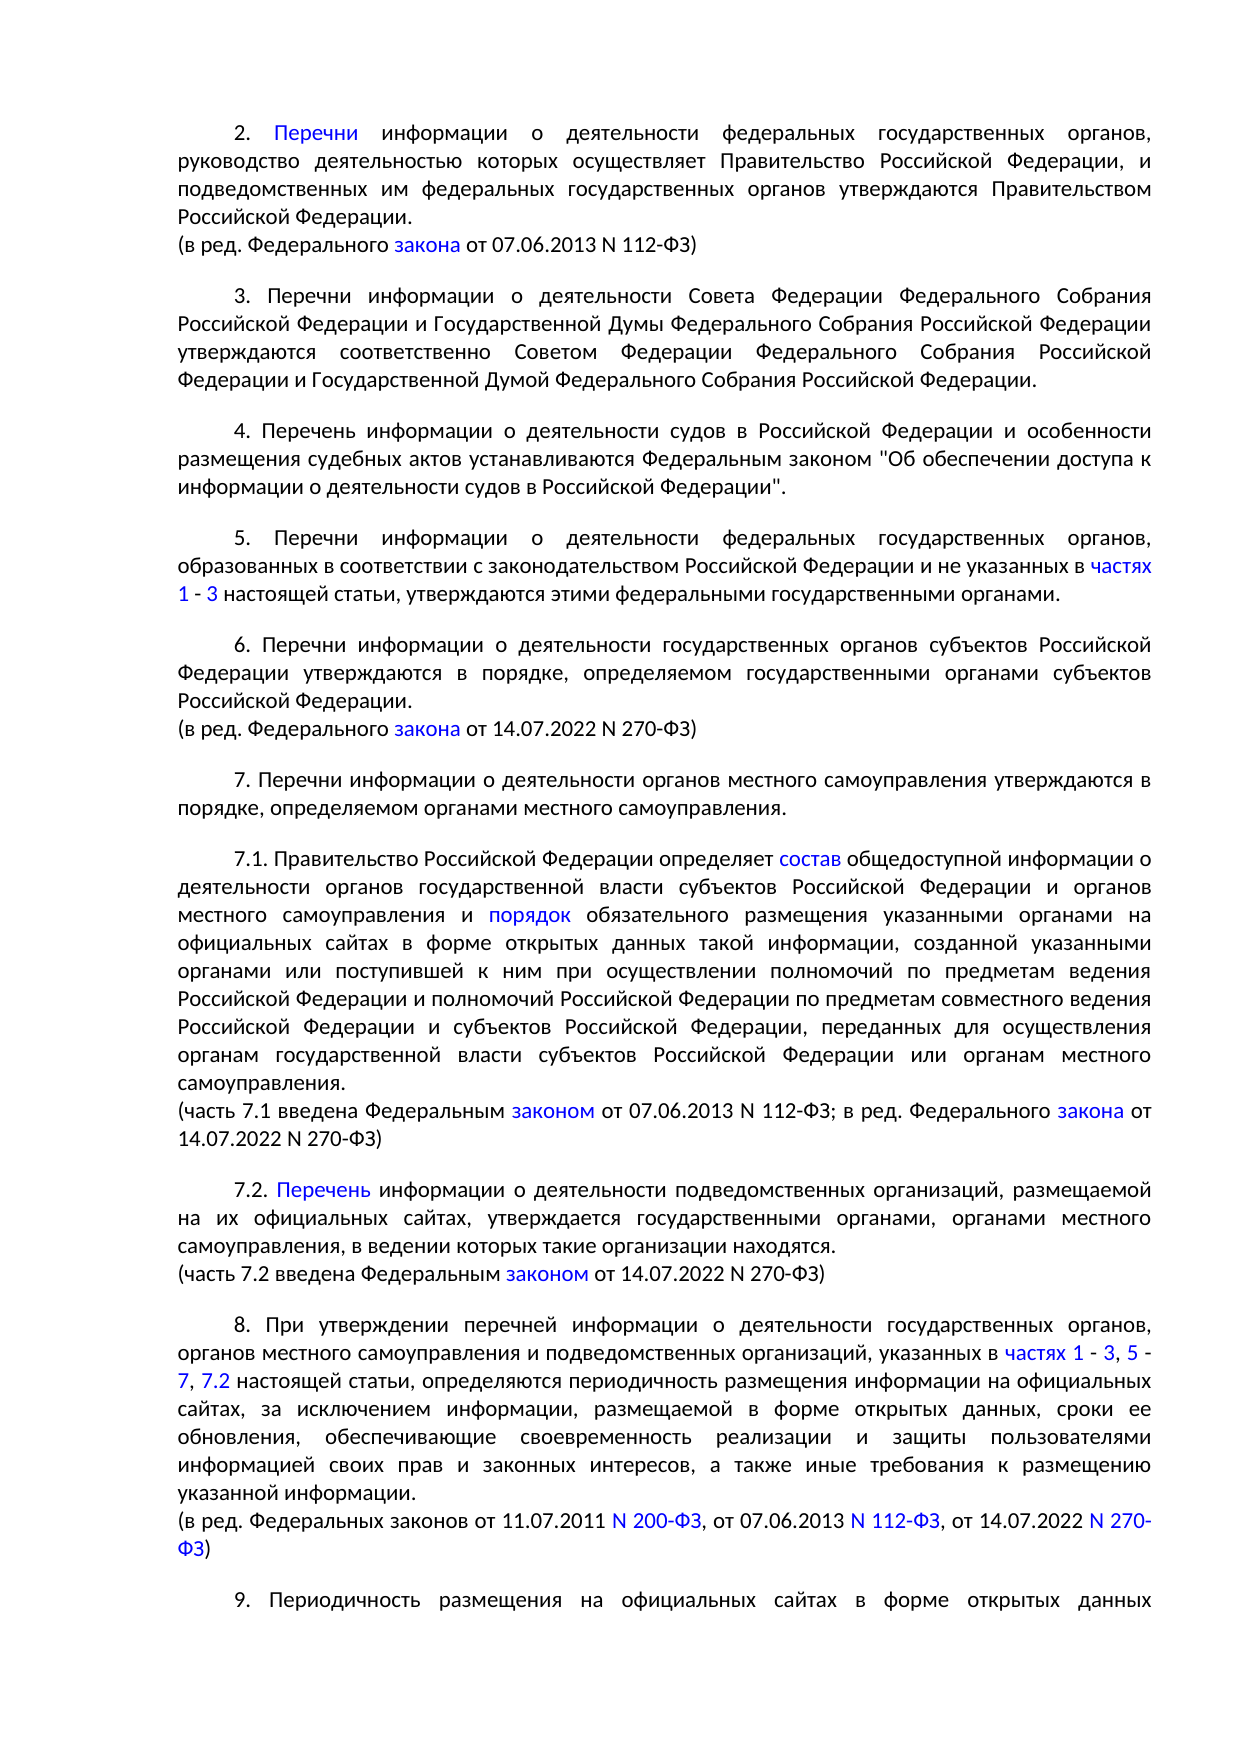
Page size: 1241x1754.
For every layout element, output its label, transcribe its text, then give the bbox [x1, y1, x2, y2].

text 7.1. Правительство Российской Федерации определяет состав общедоступной информации о деятельности органов государственной власти субъектов Российской Федерации и органов местного самоуправления и порядок обязательного размещения указанными органами на официальных сайтах в форме открытых данных такой информации, созданной указанными органами или поступившей к ним при осуществлении полномочий по предметам ведения Российской Федерации и полномочий Российской Федерации по предметам совместного ведения Российской Федерации и субъектов Российской Федерации, переданных для осуществления органам государственной власти субъектов Российской Федерации или органам местного самоуправления. [177, 844, 1152, 1096]
text (в ред. Федеральных законов от 11.07.2011 N 200-ФЗ, от 07.06.2013 N 112-ФЗ, от 14.07.2022 N 270-ФЗ) [177, 1506, 1152, 1562]
text (в ред. Федерального закона от 14.07.2022 N 270-ФЗ) [177, 714, 1152, 742]
text 3. Перечни информации о деятельности Совета Федерации Федерального Собрания Российской Федерации и Государственной Думы Федерального Собрания Российской Федерации утверждаются соответственно Советом Федерации Федерального Собрания Российской Федерации и Государственной Думой Федерального Собрания Российской Федерации. [177, 281, 1152, 393]
text 8. При утверждении перечней информации о деятельности государственных органов, органов местного самоуправления и подведомственных организаций, указанных в частях 1 - 3, 5 - 7, 7.2 настоящей статьи, определяются периодичность размещения информации на официальных сайтах, за исключением информации, размещаемой в форме открытых данных, сроки ее обновления, обеспечивающие своевременность реализации и защиты пользователями информацией своих прав и законных интересов, а также иные требования к размещению указанной информации. [177, 1310, 1152, 1506]
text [177, 1585, 1152, 1613]
text (часть 7.2 введена Федеральным законом от 14.07.2022 N 270-ФЗ) [177, 1259, 1152, 1287]
text 4. Перечень информации о деятельности судов в Российской Федерации и особенности размещения судебных актов устанавливаются Федеральным законом "Об обеспечении доступа к информации о деятельности судов в Российской Федерации". [177, 416, 1152, 500]
text 7.2. Перечень информации о деятельности подведомственных организаций, размещаемой на их официальных сайтах, утверждается государственными органами, органами местного самоуправления, в ведении которых такие организации находятся. [177, 1175, 1152, 1259]
text 6. Перечни информации о деятельности государственных органов субъектов Российской Федерации утверждаются в порядке, определяемом государственными органами субъектов Российской Федерации. [177, 630, 1152, 714]
text (в ред. Федерального закона от 07.06.2013 N 112-ФЗ) [177, 230, 1152, 258]
text 5. Перечни информации о деятельности федеральных государственных органов, образованных в соответствии с законодательством Российской Федерации и не указанных в частях 1 - 3 настоящей статьи, утверждаются этими федеральными государственными органами. [177, 523, 1152, 607]
text 7. Перечни информации о деятельности органов местного самоуправления утверждаются в порядке, определяемом органами местного самоуправления. [177, 765, 1152, 821]
text (часть 7.1 введена Федеральным законом от 07.06.2013 N 112-ФЗ; в ред. Федерального закона от 14.07.2022 N 270-ФЗ) [177, 1096, 1152, 1152]
text 2. Перечни информации о деятельности федеральных государственных органов, руководство деятельностью которых осуществляет Правительство Российской Федерации, и подведомственных им федеральных государственных органов утверждаются Правительством Российской Федерации. [177, 118, 1152, 230]
